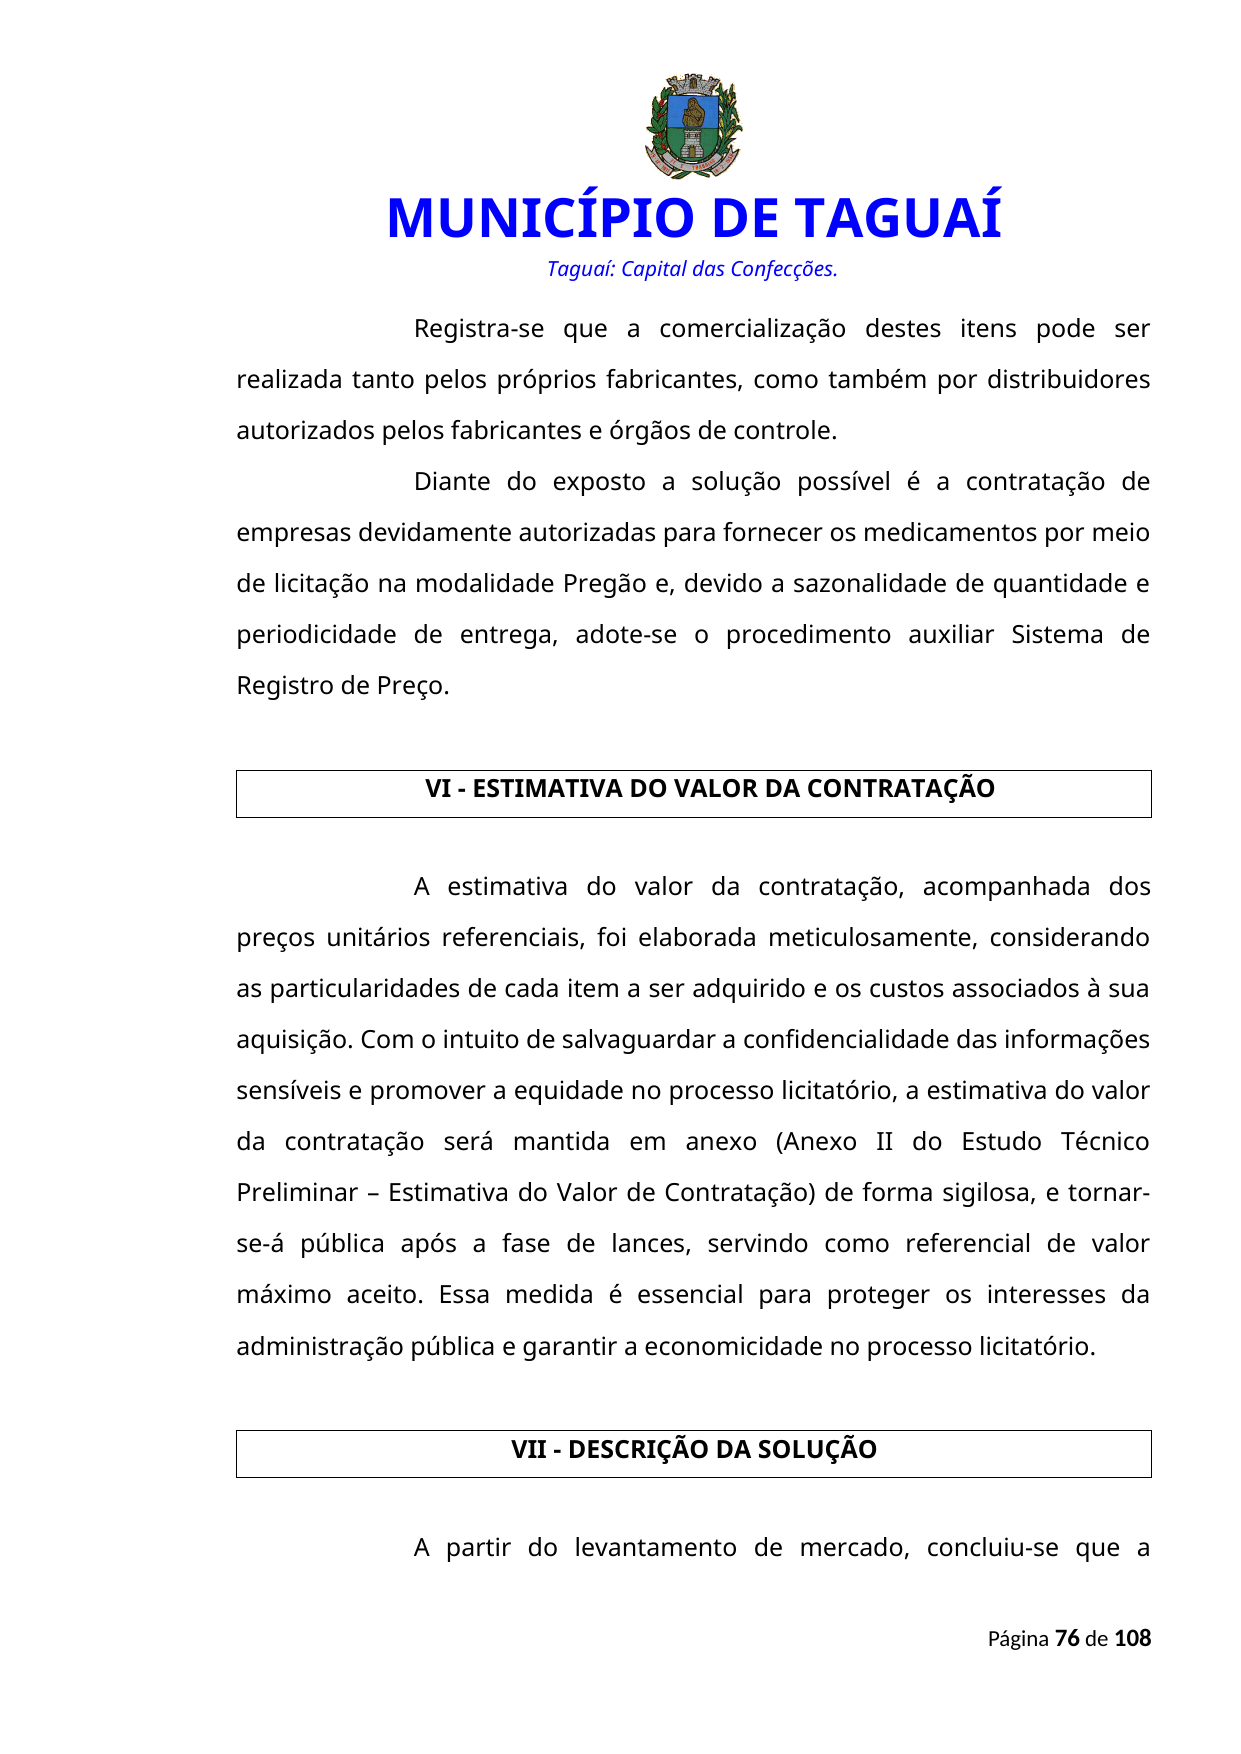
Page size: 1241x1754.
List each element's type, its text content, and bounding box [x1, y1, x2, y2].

text Registra-se que a comercialização destes itens pode ser realizada tanto pelos próprios fabricantes, como também por distribuidores autorizados pelos fabricantes e órgãos de controle. [236, 310, 1152, 446]
table_header VI - ESTIMATIVA DO VALOR DA CONTRATAÇÃO [237, 771, 1151, 817]
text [236, 1529, 1152, 1563]
text Diante do exposto a solução possível é a contratação de empresas devidamente autorizadas para fornecer os medicamentos por meio de licitação na modalidade Pregão e, devido a sazonalidade de quantidade e periodicidade de entrega, adote-se o procedimento auxiliar Sistema de Registro de Preço. [236, 463, 1152, 702]
text A estimativa do valor da contratação, acompanhada dos preços unitários referenciais, foi elaborada meticulosamente, considerando as particularidades de cada item a ser adquirido e os custos associados à sua aquisição. Com o intuito de salvaguardar a confidencialidade das informações sensíveis e promover a equidade no processo licitatório, a estimativa do valor da contratação será mantida em anexo (Anexo II do Estudo Técnico Preliminar – Estimativa do Valor de Contratação) de forma sigilosa, e tornar-se-á pública após a fase de lances, servindo como referencial de valor máximo aceito. Essa medida é essencial para proteger os interesses da administração pública e garantir a economicidade no processo licitatório. [236, 869, 1152, 1362]
table_header VII - DESCRIÇÃO DA SOLUÇÃO [237, 1431, 1151, 1477]
